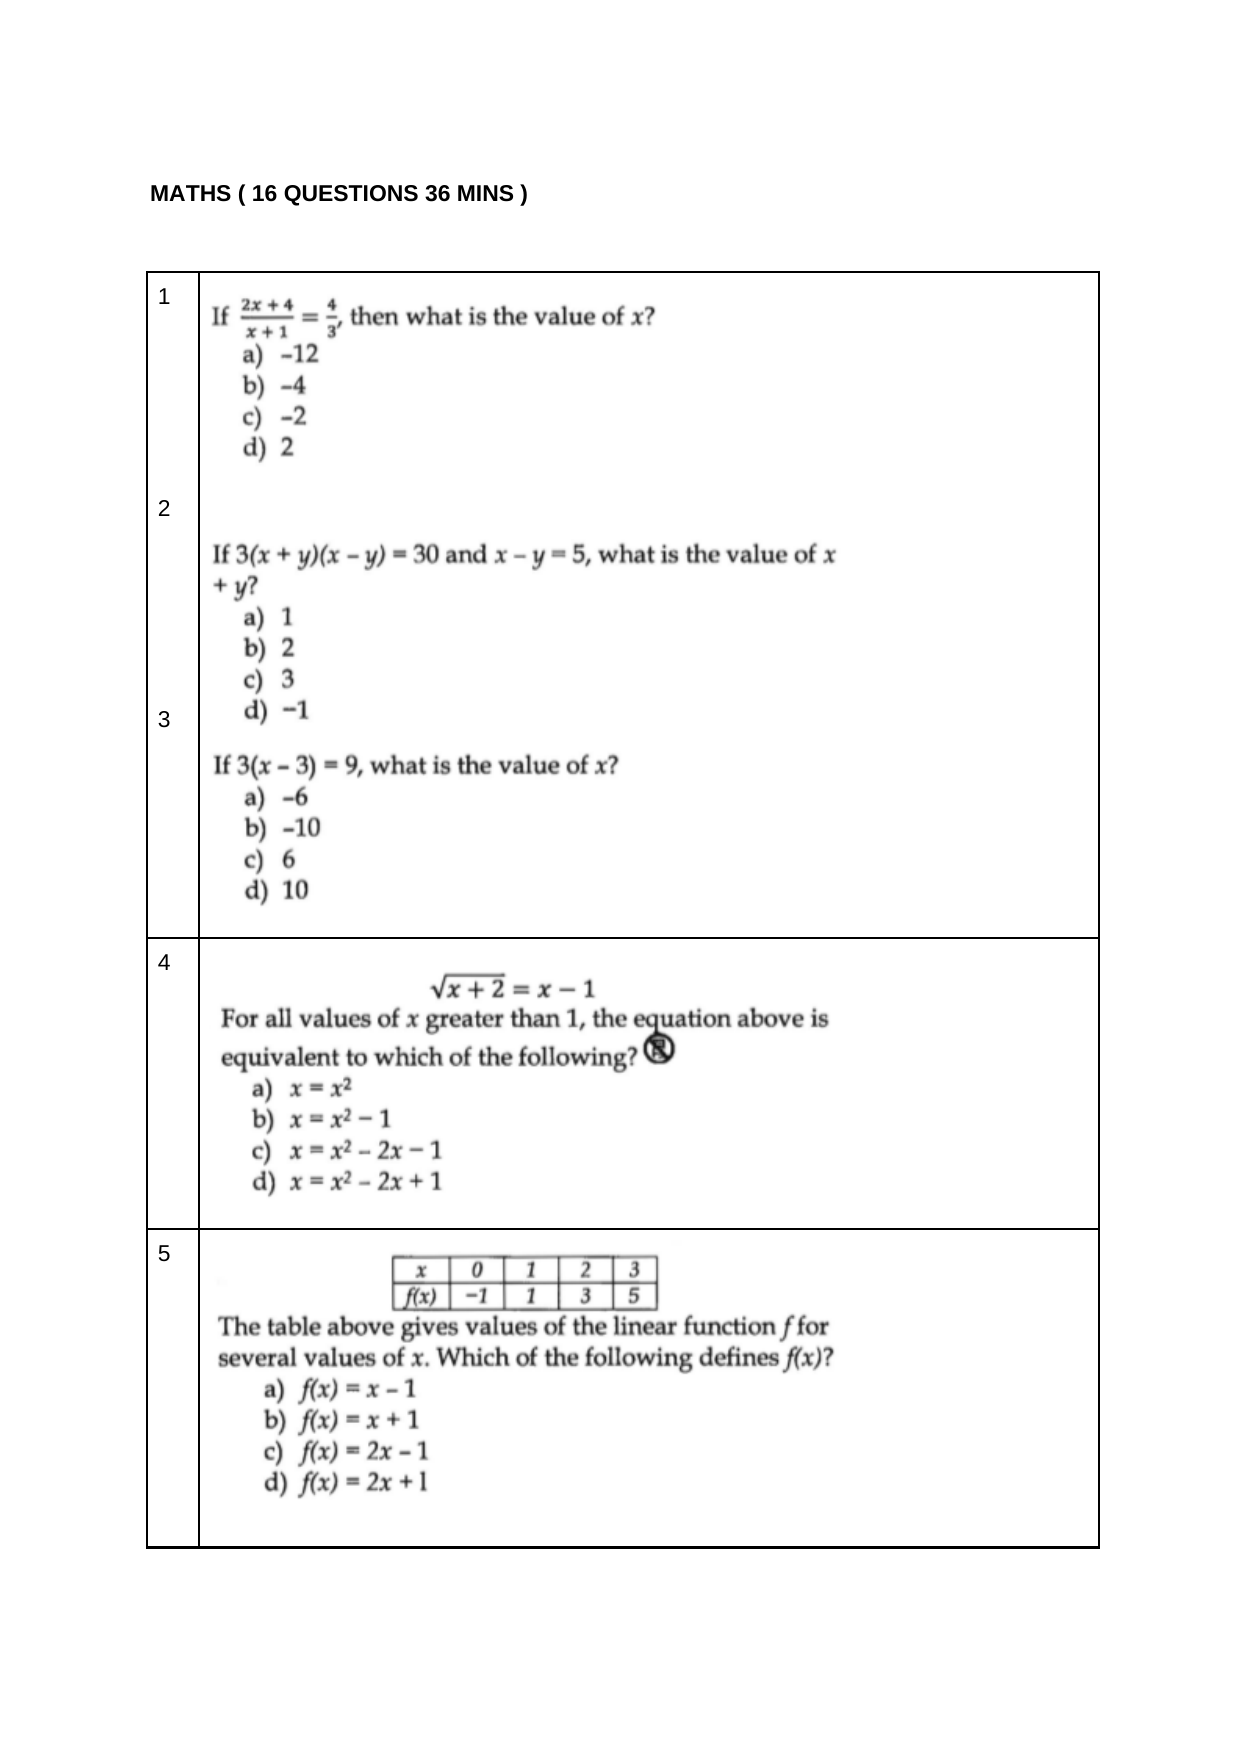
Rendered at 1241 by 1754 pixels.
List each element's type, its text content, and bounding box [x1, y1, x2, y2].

picture [209, 949, 849, 1214]
table_cell [200, 1230, 1098, 1546]
table_cell 5 [148, 1230, 198, 1546]
table_cell 4 [148, 939, 198, 1227]
table_cell [200, 939, 1098, 1227]
table_header 1 2 3 [148, 273, 198, 937]
table_header [200, 273, 1098, 937]
text MATHS ( 16 QUESTIONS 36 MINS ) [150, 180, 1090, 207]
picture [209, 1240, 849, 1533]
picture [209, 283, 850, 923]
